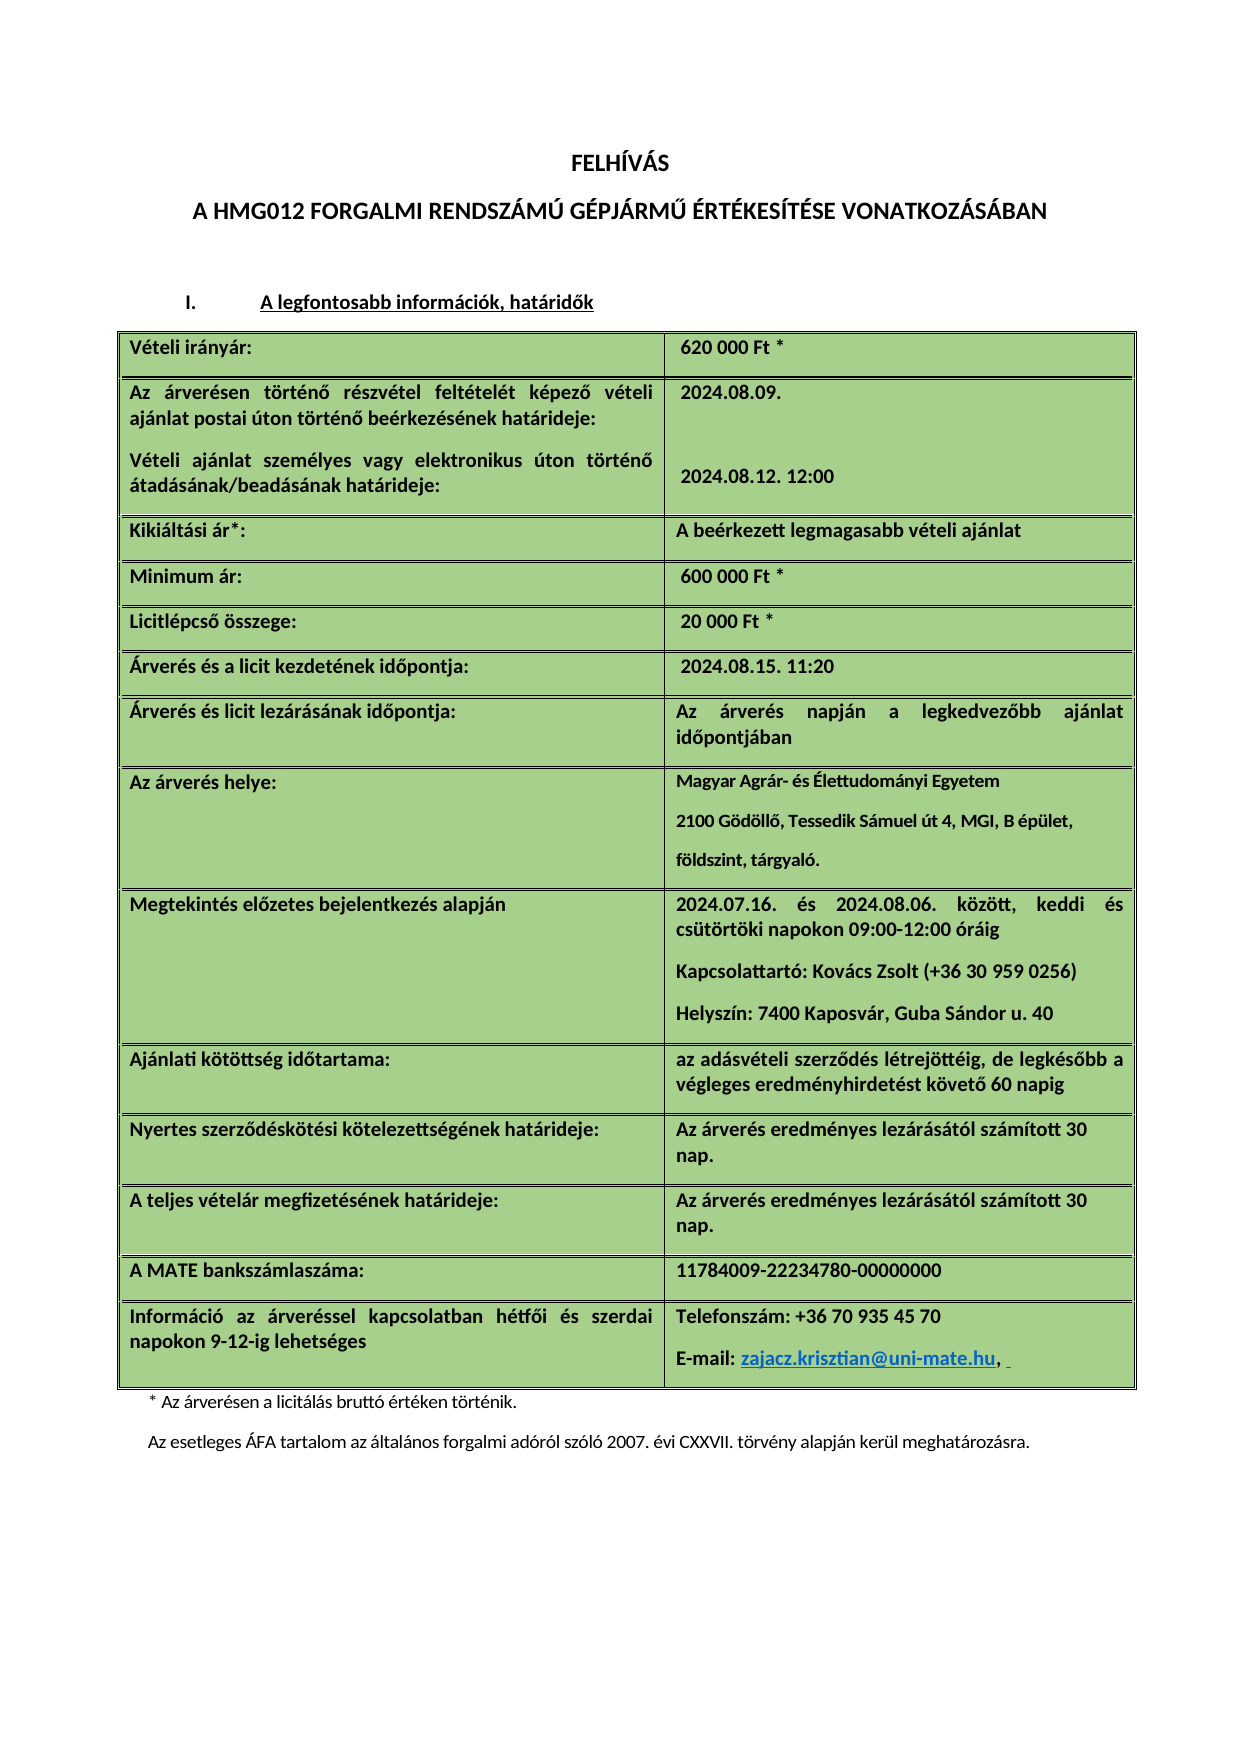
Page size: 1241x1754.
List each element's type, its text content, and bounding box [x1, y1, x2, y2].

table_cell Az árverés napján a legkedvezőbb ajánlat időpontjában [665, 695, 1135, 766]
table_cell A beérkezett legmagasabb vételi ajánlat [665, 515, 1134, 560]
list A legfontosabb információk, határidők [185, 289, 1093, 314]
table_cell Árverés és a licit kezdetének időpontja: [118, 650, 664, 695]
table_cell Ajánlati kötöttség időtartama: [120, 1043, 664, 1113]
table_cell 2024.08.15. 11:20 [665, 650, 1135, 695]
table_cell Magyar Agrár- és Élettudományi Egyetem 2100 Gödöllő, Tessedik Sámuel út 4, MGI, B épület, földszint, tárgyaló. [665, 766, 1135, 888]
table_header Vételi irányár: [120, 334, 664, 376]
table_cell Licitlépcső összege: [118, 605, 664, 650]
table_cell Az árverésen történő részvétel feltételét képező vételi ajánlat postai úton történő beérkezésének határideje: Vételi ajánlat személyes vagy elektronikus úton történő átadásának/beadásának határideje: [120, 376, 664, 514]
table_cell 11784009-22234780-00000000 [665, 1255, 1134, 1300]
table_cell Telefonszám: +36 70 935 45 70 E-mail: zajacz.krisztian@uni-mate.hu, [665, 1300, 1134, 1387]
table_cell Nyertes szerződéskötési kötelezettségének határideje: [118, 1113, 664, 1184]
table_header 620 000 Ft * [665, 334, 1134, 376]
table_cell Árverés és licit lezárásának időpontja: [118, 695, 664, 766]
table_cell Kikiáltási ár*: [120, 515, 664, 560]
text * Az árverésen a licitálás bruttó értéken történik. [148, 1390, 1093, 1413]
table_cell az adásvételi szerződés létrejöttéig, de legkésőbb a végleges eredményhirdetést követő 60 napig [665, 1043, 1134, 1113]
text A HMG012 FORGALMI RENDSZÁMÚ GÉPJÁRMŰ ÉRTÉKESÍTÉSE VONATKOZÁSÁBAN [148, 195, 1093, 225]
table_cell 2024.07.16. és 2024.08.06. között, keddi és csütörtöki napokon 09:00-12:00 óráig Kapcsolattartó: Kovács Zsolt (+36 30 959 0256) Helyszín: 7400 Kaposvár, Guba Sándor u. 40 [665, 888, 1135, 1043]
table_cell A MATE bankszámlaszáma: [120, 1255, 664, 1300]
table_cell 600 000 Ft * [665, 560, 1134, 605]
table_cell A teljes vételár megfizetésének határideje: [118, 1184, 664, 1254]
table_cell 20 000 Ft * [665, 605, 1135, 650]
table_cell Minimum ár: [120, 560, 664, 605]
table_cell Az árverés eredményes lezárásától számított 30 nap. [665, 1113, 1135, 1184]
table_cell Az árverés helye: [118, 766, 664, 888]
table_cell 2024.08.09. 2024.08.12. 12:00 [665, 376, 1134, 514]
table_cell Információ az árveréssel kapcsolatban hétfői és szerdai napokon 9-12-ig lehetséges [120, 1300, 664, 1387]
table_cell Az árverés eredményes lezárásától számított 30 nap. [665, 1184, 1135, 1254]
text FELHÍVÁS [148, 148, 1093, 178]
table_cell Megtekintés előzetes bejelentkezés alapján [118, 888, 664, 1043]
text Az esetleges ÁFA tartalom az általános forgalmi adóról szóló 2007. évi CXXVII. törvény alapján kerül meghatározásra. [148, 1430, 1093, 1453]
